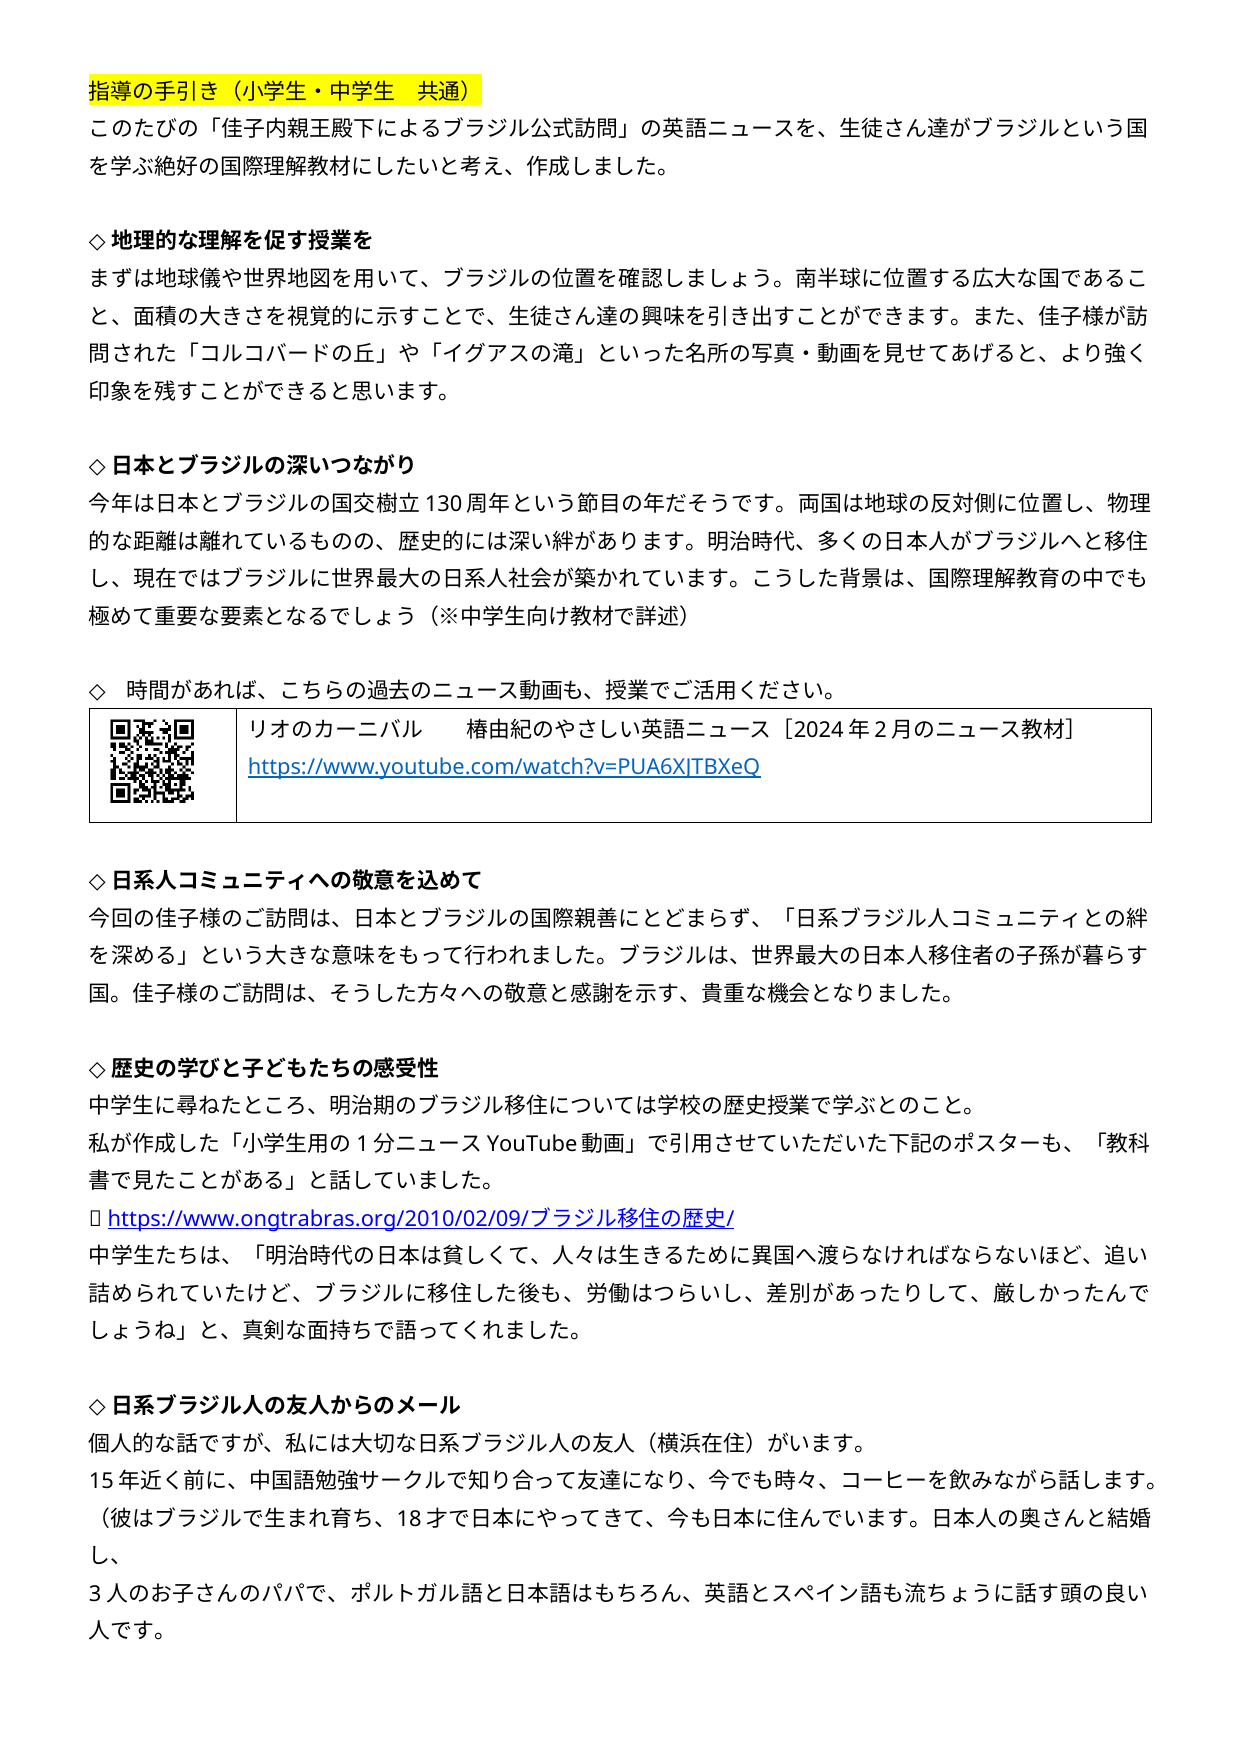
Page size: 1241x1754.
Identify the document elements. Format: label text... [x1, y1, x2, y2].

text ◇ 日系ブラジル人の友人からのメール [89, 1385, 1152, 1423]
table_header リオのカーニバル 椿由紀のやさしい英語ニュース［2024年2月のニュース教材］ https://www.youtube.com/watch?v=PUA6XJTBXeQ [237, 709, 1151, 822]
text 今年は日本とブラジルの国交樹立130周年という節目の年だそうです。両国は地球の反対側に位置し、物理的な距離は離れているものの、歴史的には深い絆があります。明治時代、多くの日本人がブラジルへと移住し、現在ではブラジルに世界最大の日系人社会が築かれています。こうした背景は、国際理解教育の中でも極めて重要な要素となるでしょう（※中学生向け教材で詳述） [89, 483, 1152, 633]
text 中学生に尋ねたところ、明治期のブラジル移住については学校の歴史授業で学ぶとのこと。 [89, 1085, 1152, 1123]
picture [100, 709, 204, 813]
text 個人的な話ですが、私には大切な日系ブラジル人の友人（横浜在住）がいます。 15年近く前に、中国語勉強サークルで知り合って友達になり、今でも時々、コーヒーを飲みながら話します。 （彼はブラジルで生まれ育ち、18才で日本にやってきて、今も日本に住んでいます。日本人の奥さんと結婚し、 [89, 1423, 1152, 1573]
text 🔗 https://www.ongtrabras.org/2010/02/09/ブラジル移住の歴史/ [89, 1198, 1152, 1235]
text まずは地球儀や世界地図を用いて、ブラジルの位置を確認しましょう。南半球に位置する広大な国であること、面積の大きさを視覚的に示すことで、生徒さん達の興味を引き出すことができます。また、佳子様が訪問された「コルコバードの丘」や「イグアスの滝」といった名所の写真・動画を見せてあげると、より強く印象を残すことができると思います。 [89, 258, 1152, 408]
text 今回の佳子様のご訪問は、日本とブラジルの国際親善にとどまらず、「日系ブラジル人コミュニティとの絆を深める」という大きな意味をもって行われました。ブラジルは、世界最大の日本人移住者の子孫が暮らす国。佳子様のご訪問は、そうした方々への敬意と感謝を示す、貴重な機会となりました。 [89, 898, 1152, 1010]
list 時間があれば、こちらの過去のニュース動画も、授業でご活用ください。 [89, 671, 1152, 708]
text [89, 1573, 1152, 1648]
text ◇ 地理的な理解を促す授業を [89, 183, 1152, 258]
text ◇ 日系人コミュニティへの敬意を込めて [89, 860, 1152, 898]
text 中学生たちは、「明治時代の日本は貧しくて、人々は生きるために異国へ渡らなければならないほど、追い詰められていたけど、ブラジルに移住した後も、労働はつらいし、差別があったりして、厳しかったんでしょうね」と、真剣な面持ちで語ってくれました。 [89, 1235, 1152, 1348]
text 私が作成した「小学生用の1分ニュースYouTube動画」で引用させていただいた下記のポスターも、「教科書で見たことがある」と話していました。 [89, 1123, 1152, 1198]
text このたびの「佳子内親王殿下によるブラジル公式訪問」の英語ニュースを、生徒さん達がブラジルという国を学ぶ絶好の国際理解教材にしたいと考え、作成しました。 [89, 108, 1152, 183]
text ◇ 日本とブラジルの深いつながり [89, 408, 1152, 483]
text 指導の手引き（小学生・中学生 共通） [89, 71, 1152, 108]
table_header [90, 709, 236, 822]
text ◇ 歴史の学びと子どもたちの感受性 [89, 1010, 1152, 1085]
